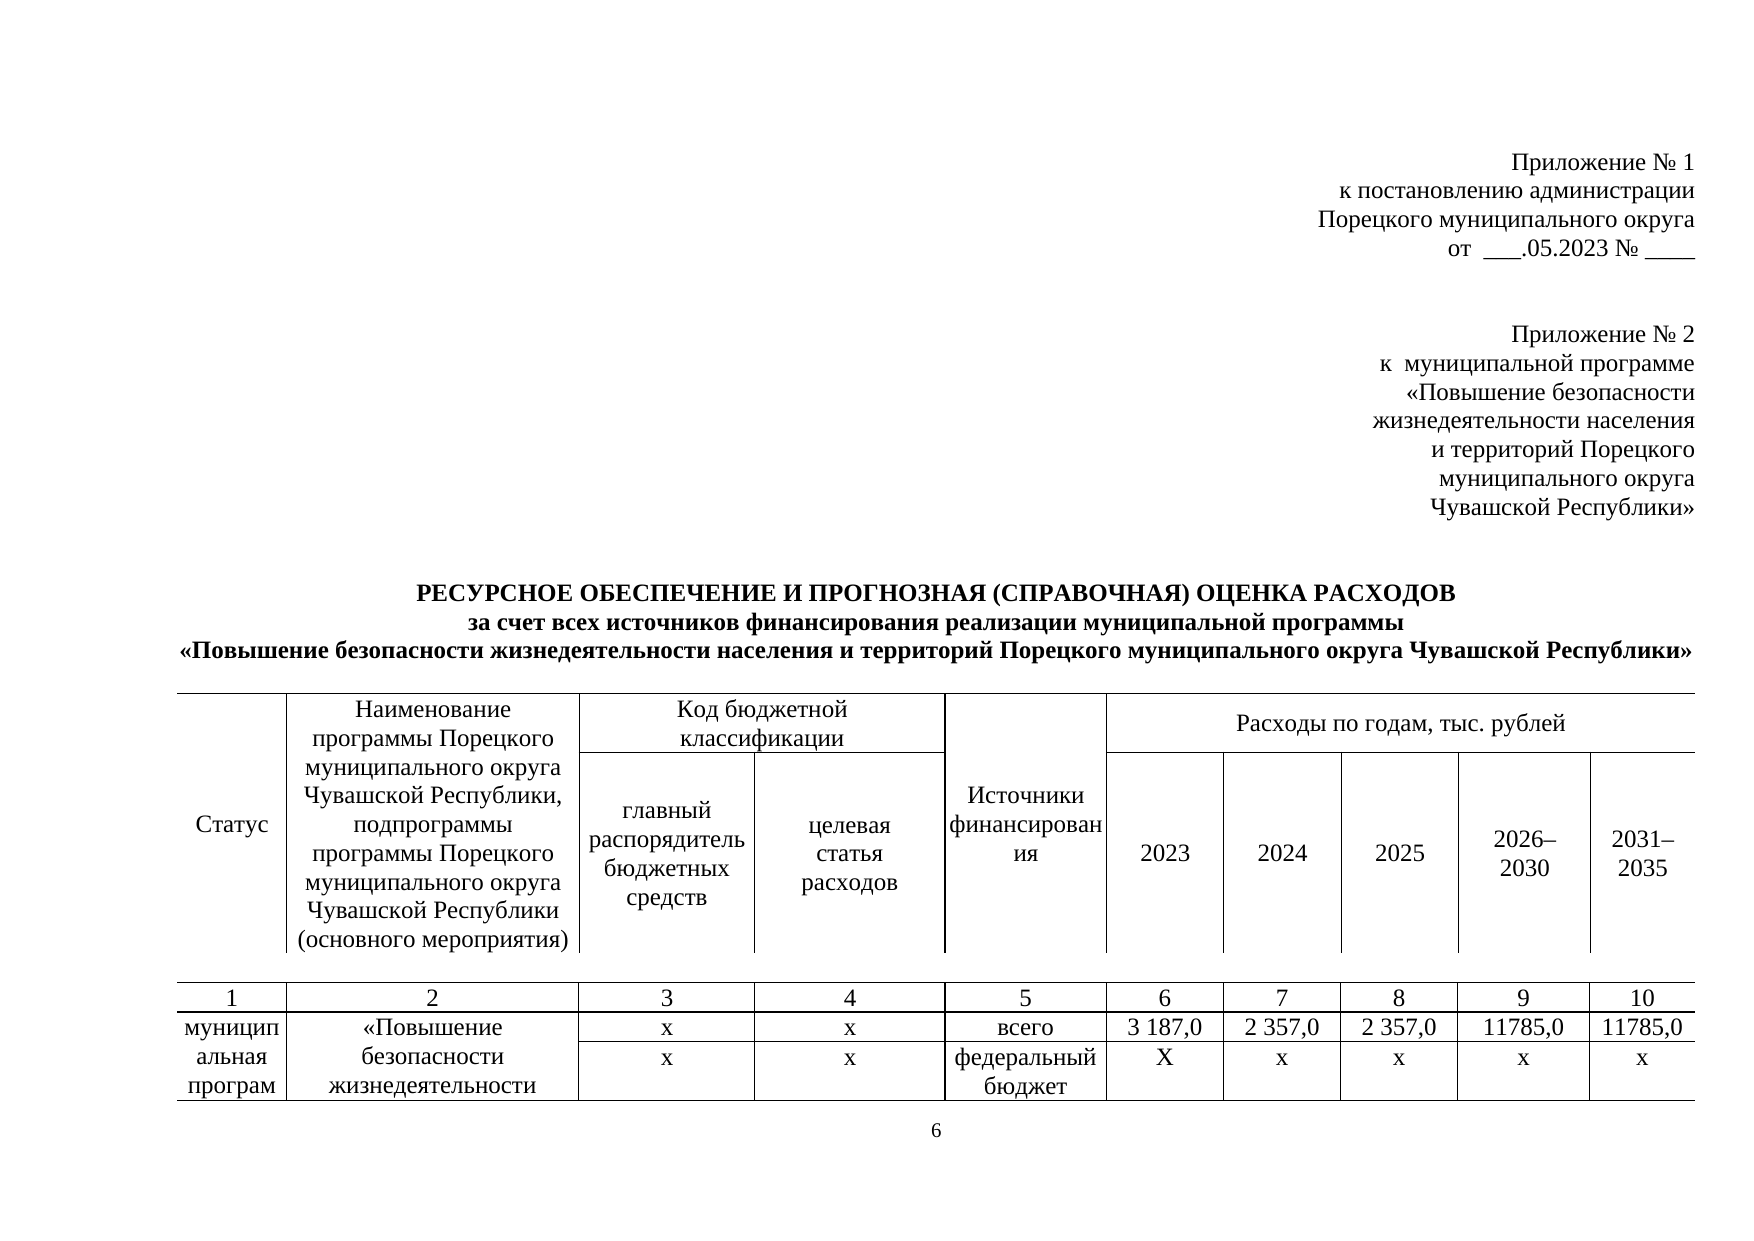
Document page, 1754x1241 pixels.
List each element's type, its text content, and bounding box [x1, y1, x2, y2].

text жизнедеятельности населения [177, 406, 1695, 434]
table_header 10 [1590, 983, 1695, 1011]
table_cell «Повышение безопасности жизнедеятельности населения и территорий Порецкого муниципального округа Чувашской Республики» [287, 1013, 578, 1100]
table_cell всего [946, 1013, 1106, 1041]
table_cell 2026– 2030 [1459, 753, 1590, 953]
text к постановлению администрации [177, 176, 1695, 204]
text за счет всех источников финансирования реализации муниципальной программы [177, 607, 1695, 636]
table_header Код бюджетной классификации [580, 694, 944, 752]
table_cell х [579, 1042, 754, 1100]
table_cell 2024 [1224, 753, 1341, 953]
table_cell х [755, 1013, 944, 1041]
table_header Статус [177, 694, 286, 953]
text «Повышение безопасности [177, 377, 1695, 406]
table_cell целевая статья расходов [755, 753, 944, 953]
text Приложение № 2 [177, 319, 1695, 348]
table_header 2 [287, 983, 578, 1011]
table_cell х [1224, 1042, 1340, 1100]
text к муниципальной программе [177, 348, 1695, 377]
table_cell 2 357,0 [1341, 1013, 1457, 1041]
table_cell 3 187,0 [1107, 1013, 1223, 1041]
table_cell 2031– 2035 [1591, 753, 1695, 953]
table_header 7 [1224, 983, 1340, 1011]
table_cell х [1458, 1042, 1589, 1100]
text Приложение № 1 [177, 147, 1695, 176]
text муниципального округа [177, 463, 1695, 492]
table_header 6 [1107, 983, 1223, 1011]
table_cell х [579, 1013, 754, 1041]
table_header Источники финансирования [946, 694, 1106, 953]
table_cell 2023 [1107, 753, 1223, 953]
table_header 8 [1341, 983, 1457, 1011]
table_cell 11785,0 [1590, 1013, 1695, 1041]
text «Повышение безопасности жизнедеятельности населения и территорий Порецкого муниципального округа Чувашской Республики» [177, 636, 1695, 664]
table_header Расходы по годам, тыс. рублей [1107, 694, 1695, 752]
table_cell 2025 [1342, 753, 1458, 953]
table_header 5 [946, 983, 1106, 1011]
table_cell х [755, 1042, 944, 1100]
table_header 1 [177, 983, 286, 1011]
table_header 4 [755, 983, 944, 1011]
table_cell главный распорядитель бюджетных средств [580, 753, 754, 953]
table_cell муниципальная программа [177, 1013, 286, 1100]
text Порецкого муниципального округа [177, 204, 1695, 233]
text от ___.05.2023 № ____ [177, 233, 1695, 262]
table_cell Х [1107, 1042, 1223, 1100]
table_cell 11785,0 [1458, 1013, 1589, 1041]
table_cell 2 357,0 [1224, 1013, 1340, 1041]
table_cell х [1590, 1042, 1695, 1100]
table_cell федеральный бюджет [946, 1042, 1106, 1100]
text Чувашской Республики» [177, 492, 1695, 521]
table_header 3 [579, 983, 754, 1011]
text РЕСУРСНОЕ ОБЕСПЕЧЕНИЕ И ПРОГНОЗНАЯ (СПРАВОЧНАЯ) ОЦЕНКА РАСХОДОВ [177, 578, 1695, 607]
table_header Наименование программы Порецкого муниципального округа Чувашской Республики, подпрограммы программы Порецкого муниципального округа Чувашской Республики (основного мероприятия) [287, 694, 579, 953]
text и территорий Порецкого [177, 434, 1695, 463]
table_cell х [1341, 1042, 1457, 1100]
table_header 9 [1458, 983, 1589, 1011]
